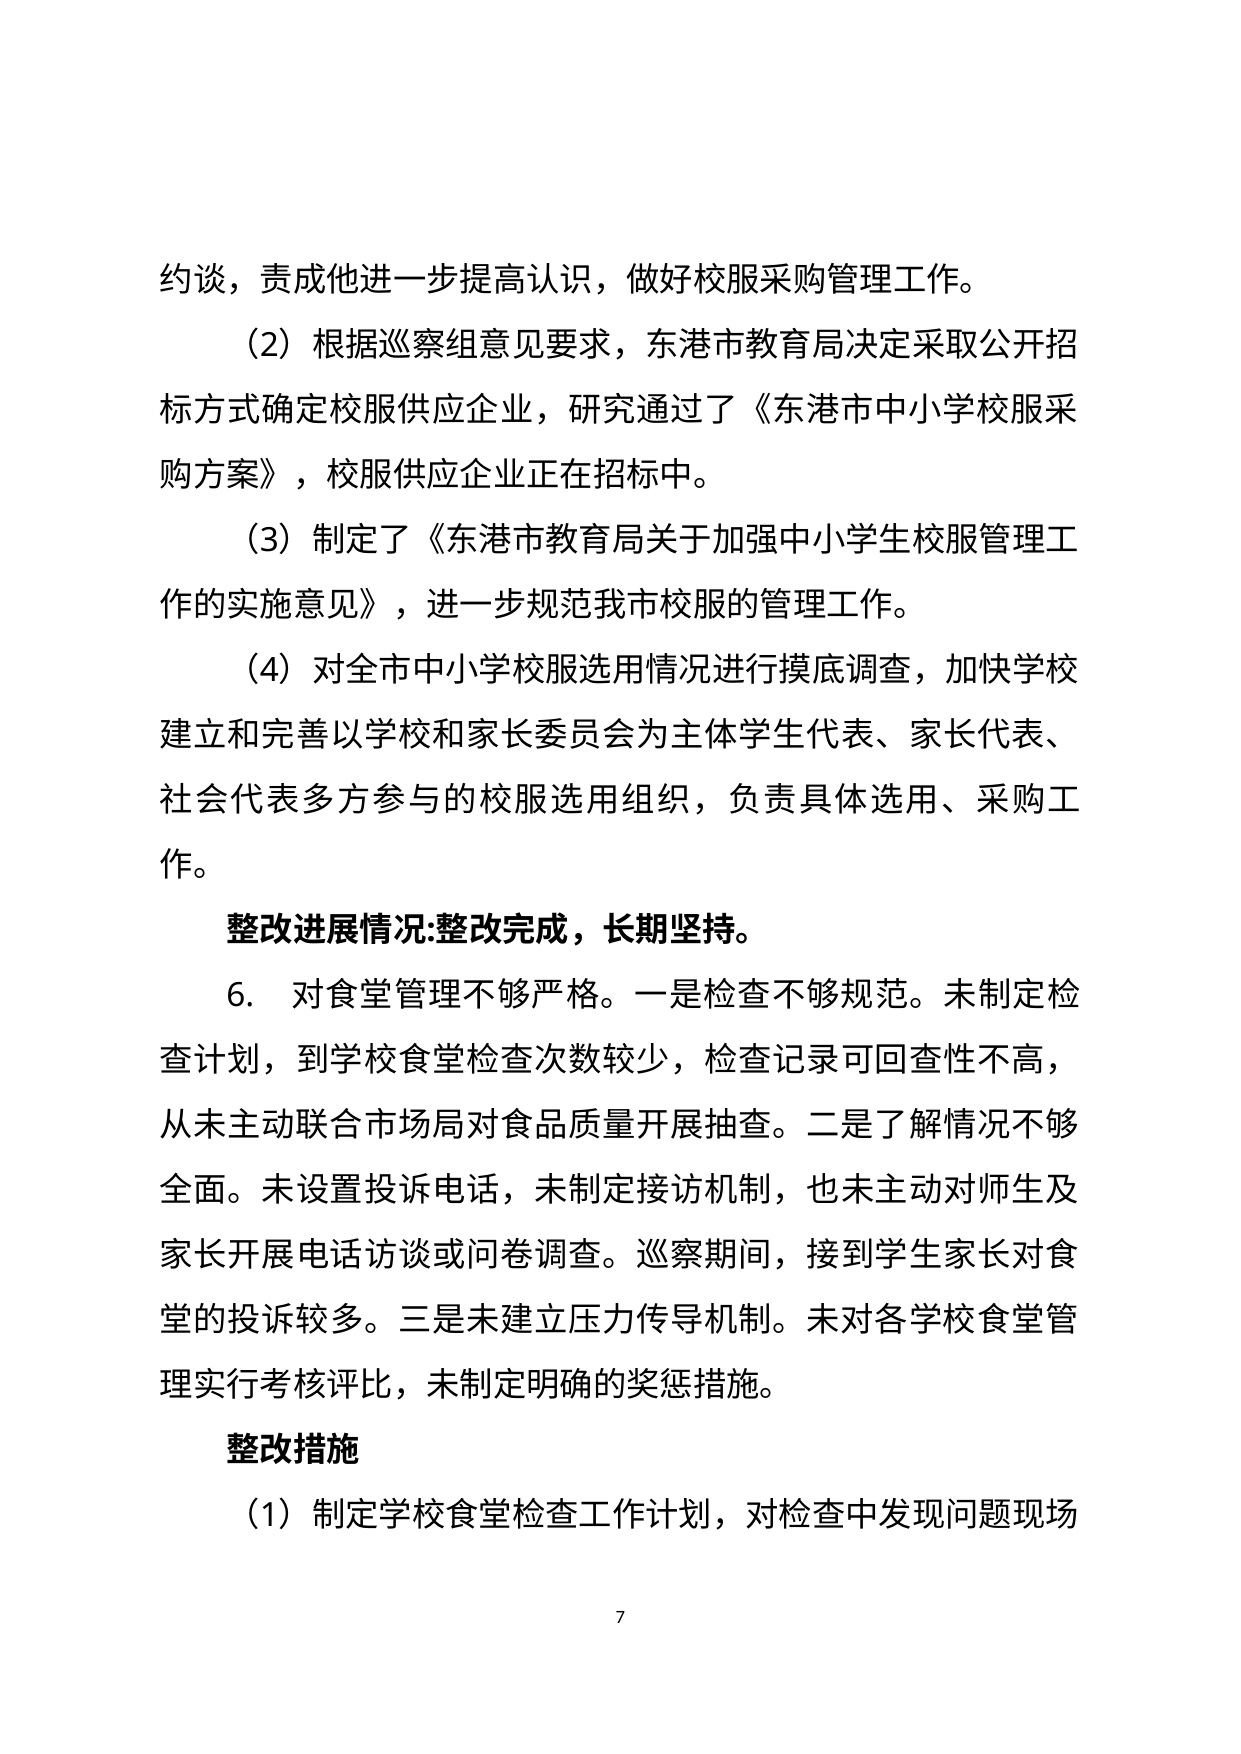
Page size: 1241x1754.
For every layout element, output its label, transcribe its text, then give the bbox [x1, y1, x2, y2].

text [159, 1480, 1081, 1545]
list （2）根据巡察组意见要求，东港市教育局决定采取公开招标方式确定校服供应企业，研究通过了《东港市中小学校服采购方案》，校服供应企业正在招标中。 [159, 310, 1081, 505]
text （4）对全市中小学校服选用情况进行摸底调查，加快学校建立和完善以学校和家长委员会为主体学生代表、家长代表、社会代表多方参与的校服选用组织，负责具体选用、采购工作。 [159, 635, 1081, 895]
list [159, 245, 1081, 310]
list 整改措施 [159, 1415, 1081, 1480]
text （3）制定了《东港市教育局关于加强中小学生校服管理工作的实施意见》，进一步规范我市校服的管理工作。 [159, 505, 1081, 635]
text 整改进展情况:整改完成，长期坚持。 [159, 895, 1081, 960]
list 对食堂管理不够严格。一是检查不够规范。未制定检查计划，到学校食堂检查次数较少，检查记录可回查性不高，从未主动联合市场局对食品质量开展抽查。二是了解情况不够全面。未设置投诉电话，未制定接访机制，也未主动对师生及家长开展电话访谈或问卷调查。巡察期间，接到学生家长对食堂的投诉较多。三是未建立压力传导机制。未对各学校食堂管理实行考核评比，未制定明确的奖惩措施。 [159, 960, 1081, 1415]
